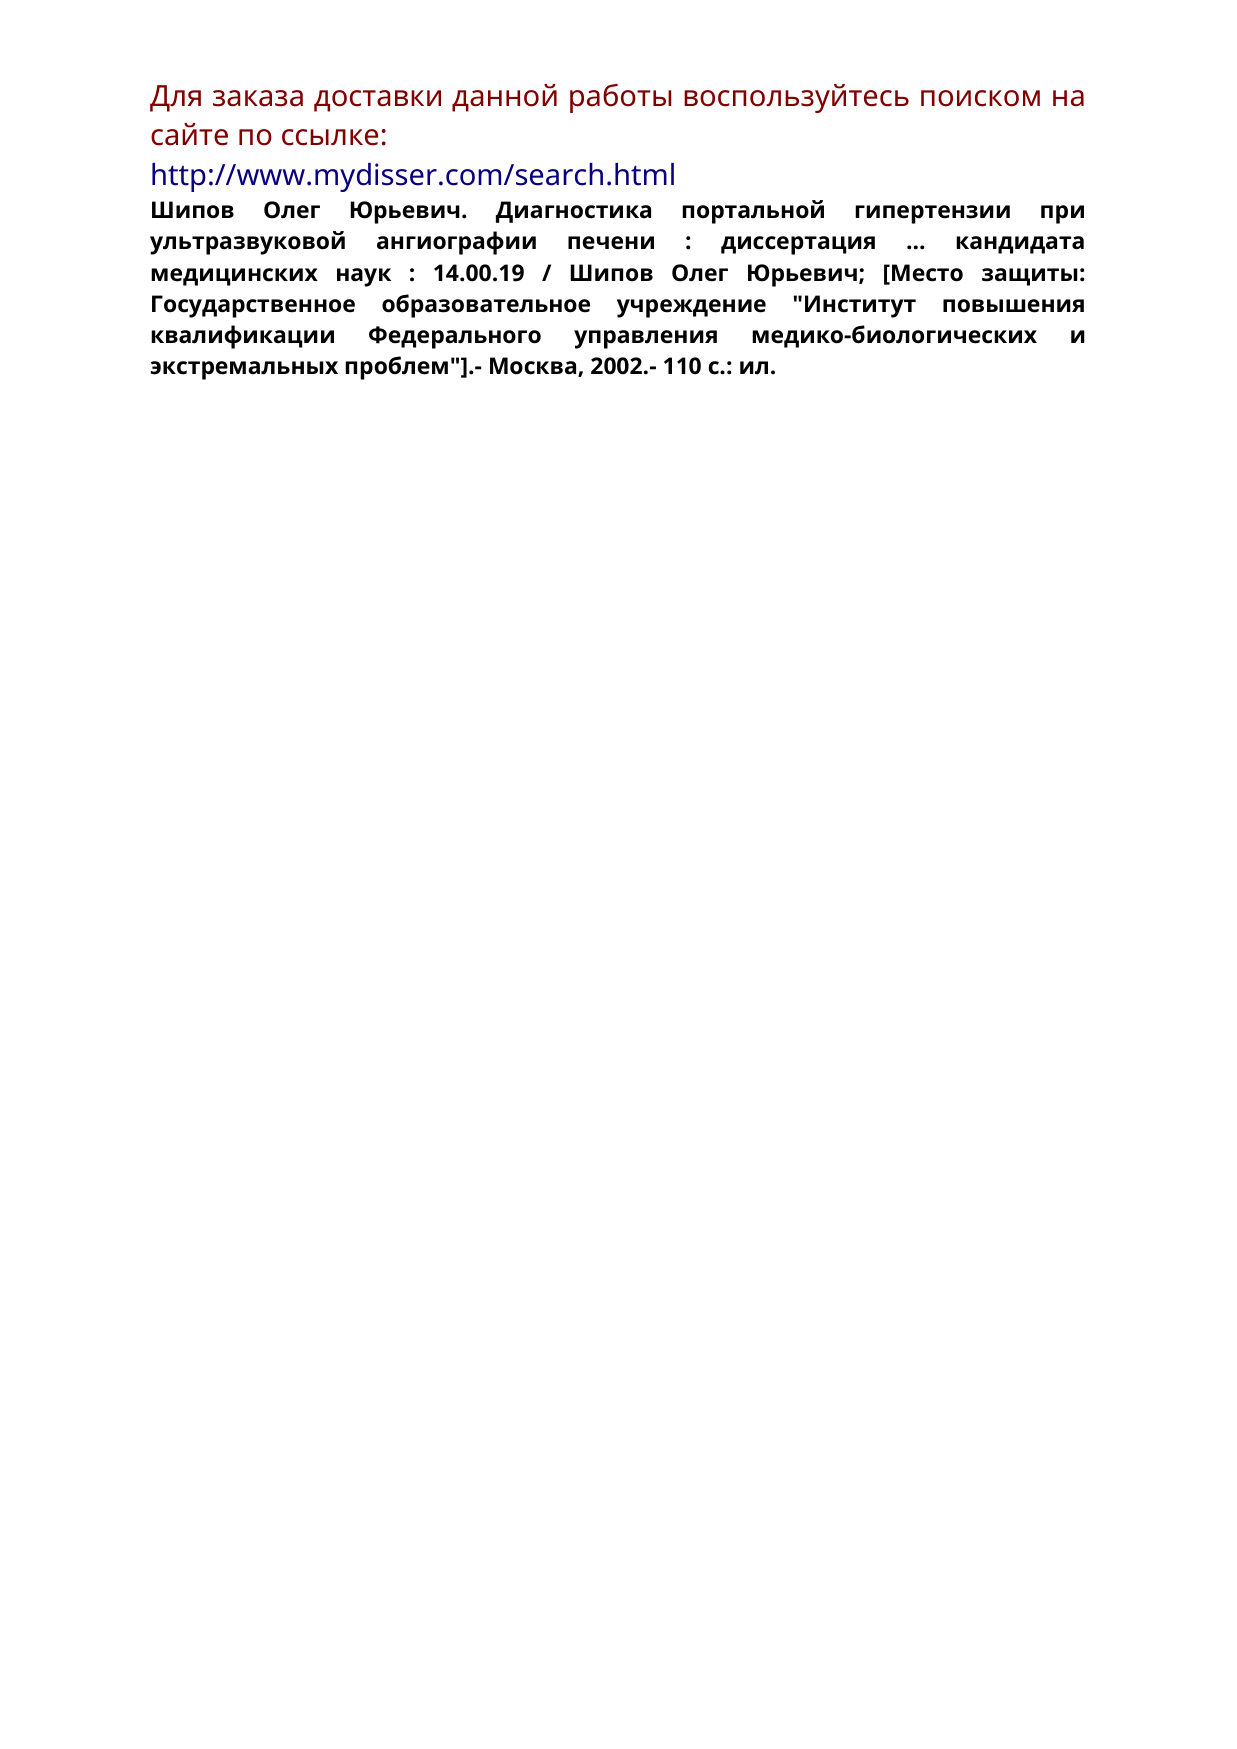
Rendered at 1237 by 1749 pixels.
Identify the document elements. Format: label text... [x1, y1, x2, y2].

text Шипов Олег Юрьевич. Диагностика портальной гипертензии при ультразвуковой ангиографии печени : диссертация ... кандидата медицинских наук : 14.00.19 / Шипов Олег Юрьевич; [Место защиты: Государственное образовательное учреждение "Институт повышения квалификации Федерального управления медико-биологических и экстремальных проблем"].- Москва, 2002.- 110 с.: ил. [150, 194, 1086, 382]
